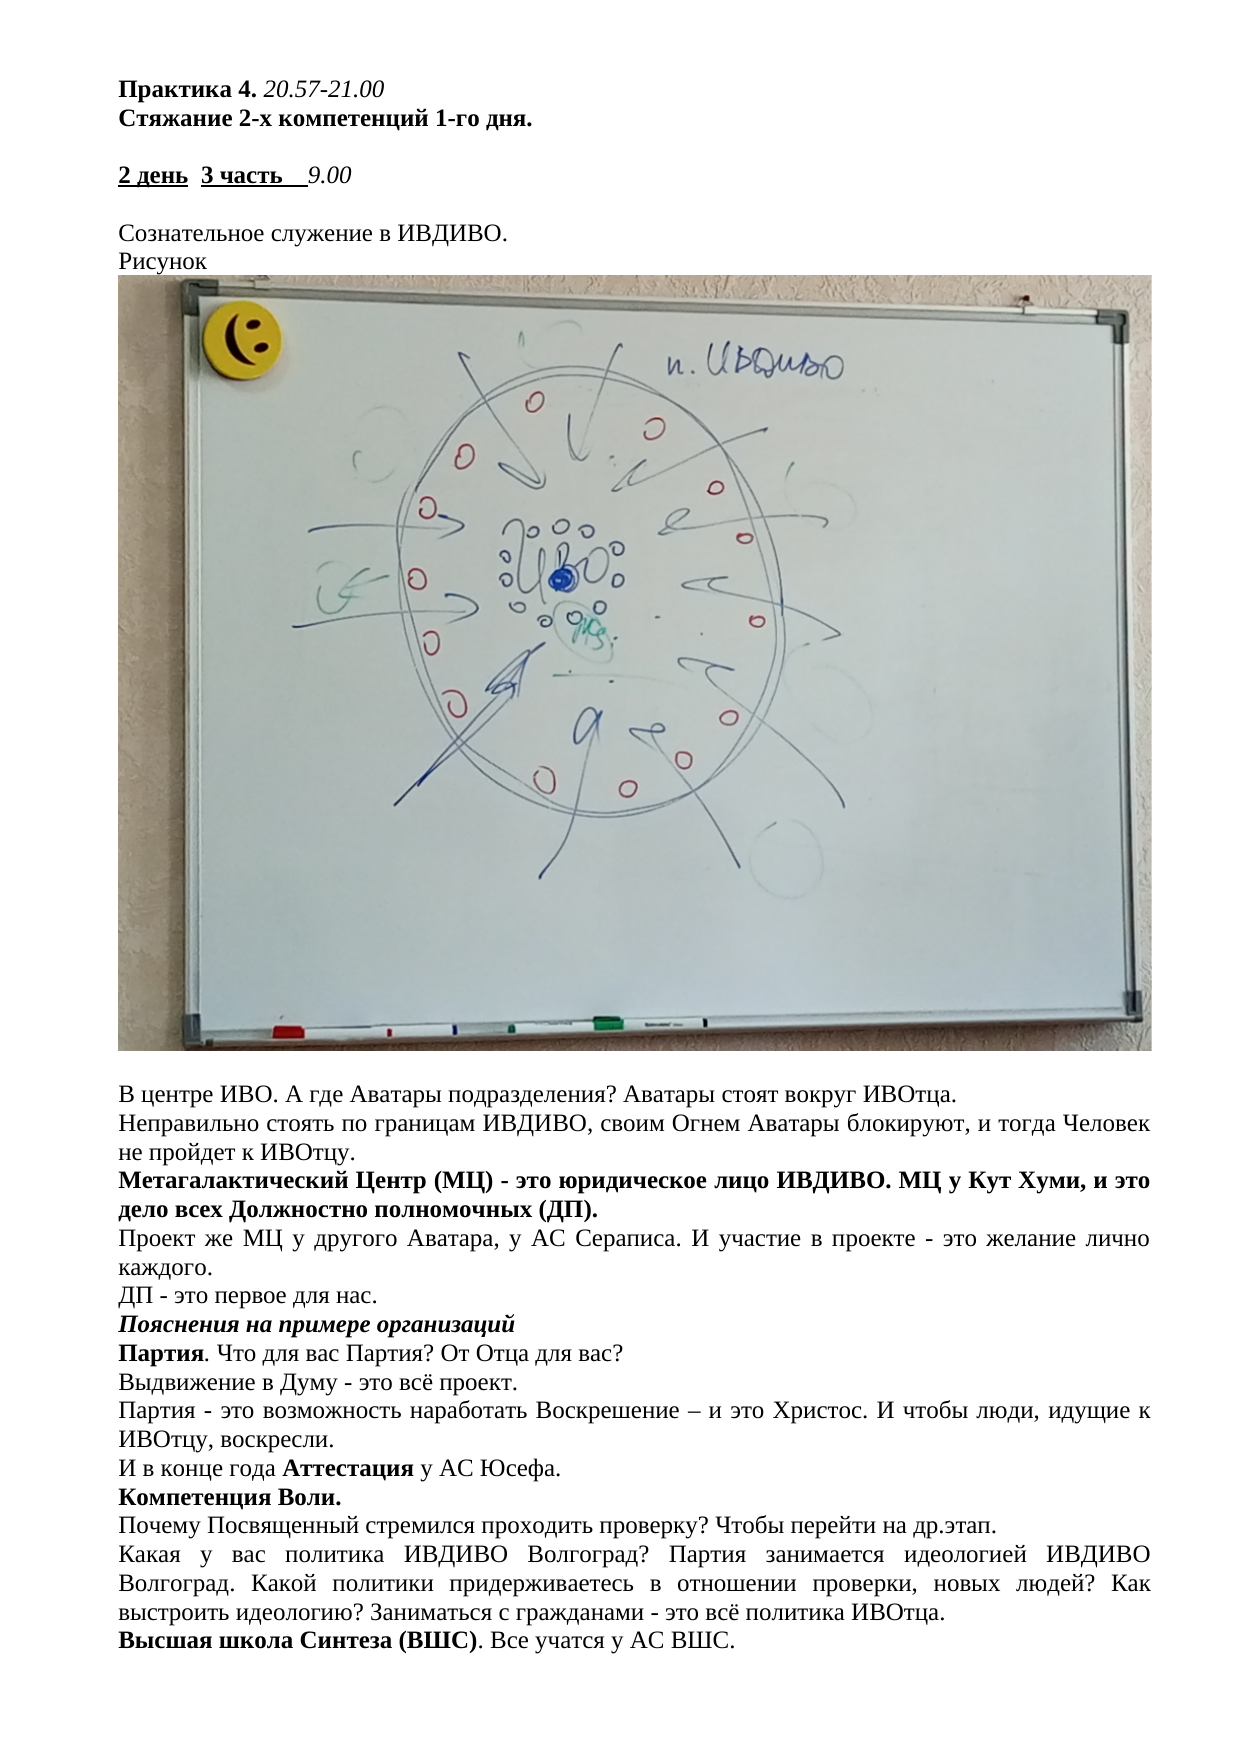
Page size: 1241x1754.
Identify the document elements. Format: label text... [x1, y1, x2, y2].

text Выдвижение в Думу - это всё проект. [118, 1367, 1152, 1395]
text Неправильно стоять по границам ИВДИВО, своим Огнем Аватары блокируют, и тогда Человек не пройдет к ИВОтцу. [118, 1108, 1152, 1165]
text ДП - это первое для нас. [118, 1280, 1152, 1309]
text Метагалактический Центр (МЦ) - это юридическое лицо ИВДИВО. МЦ у Кут Хуми, и это дело всех Должностно полномочных (ДП). [118, 1165, 1152, 1223]
text Партия - это возможность наработать Воскрешение – и это Христос. И чтобы люди, идущие к ИВОтцу, воскресли. [118, 1395, 1152, 1453]
text Практика 4. 20.57-21.00 [118, 74, 1152, 103]
text Рисунок [118, 246, 1152, 275]
text 2 день 3 часть 9.00 [118, 160, 1152, 189]
text И в конце года Аттестация у АС Юсефа. [118, 1453, 1152, 1482]
text Партия. Что для вас Партия? От Отца для вас? [118, 1338, 1152, 1367]
text Пояснения на примере организаций [118, 1309, 1152, 1338]
text Компетенция Воли. [118, 1482, 1152, 1510]
picture [118, 275, 1152, 1051]
text Почему Посвященный стремился проходить проверку? Чтобы перейти на др.этап. [118, 1510, 1152, 1539]
text Проект же МЦ у другого Аватара, у АС Сераписа. И участие в проекте - это желание лично каждого. [118, 1223, 1152, 1280]
text Стяжание 2-х компетенций 1-го дня. [118, 103, 1152, 131]
text Какая у вас политика ИВДИВО Волгоград? Партия занимается идеологией ИВДИВО Волгоград. Какой политики придерживаетесь в отношении проверки, новых людей? Как выстроить идеологию? Заниматься с гражданами - это всё политика ИВОтца. [118, 1539, 1152, 1625]
text Высшая школа Синтеза (ВШС). Все учатся у АС ВШС. [118, 1625, 1152, 1654]
text В центре ИВО. А где Аватары подразделения? Аватары стоят вокруг ИВОтца. [118, 1079, 1152, 1108]
text Сознательное служение в ИВДИВО. [118, 218, 1152, 246]
